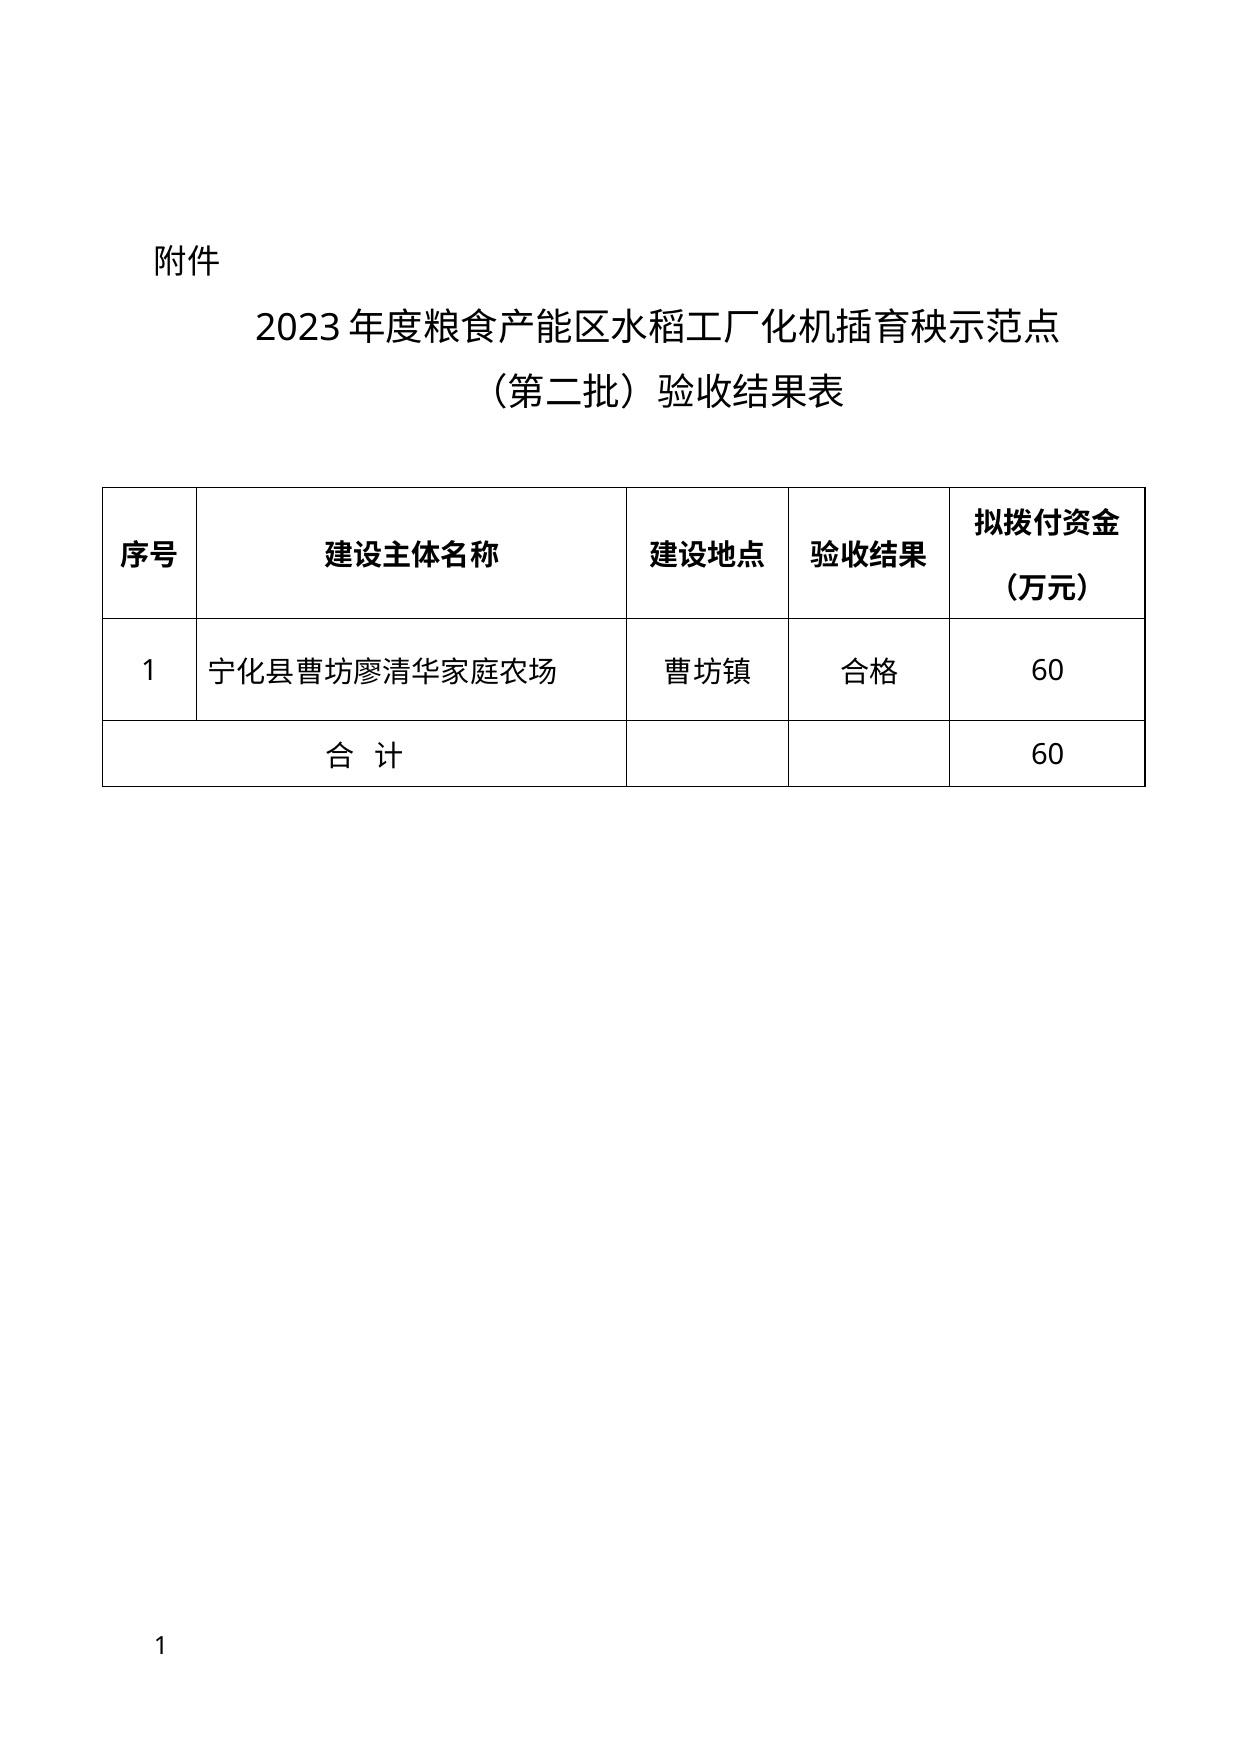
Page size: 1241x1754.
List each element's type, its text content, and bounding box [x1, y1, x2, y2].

text 附件 [153, 227, 1087, 292]
table_header 建设主体名称 [197, 488, 626, 618]
table_cell 60 [950, 619, 1144, 720]
table_cell 合格 [789, 619, 949, 720]
table_cell [627, 721, 788, 786]
table_cell 合 计 [103, 721, 626, 786]
table_header 验收结果 [789, 488, 949, 618]
table_cell 60 [950, 721, 1144, 786]
table_cell 曹坊镇 [627, 619, 788, 720]
text （第二批）验收结果表 [153, 357, 1087, 422]
table_cell 宁化县曹坊廖清华家庭农场 [197, 619, 626, 720]
table_cell [789, 721, 949, 786]
table_header 建设地点 [627, 488, 788, 618]
table_cell 1 [103, 619, 196, 720]
table_header 拟拨付资金 （万元） [950, 488, 1144, 618]
table_header 序号 [103, 488, 196, 618]
text 2023年度粮食产能区水稻工厂化机插育秧示范点 [153, 292, 1087, 357]
